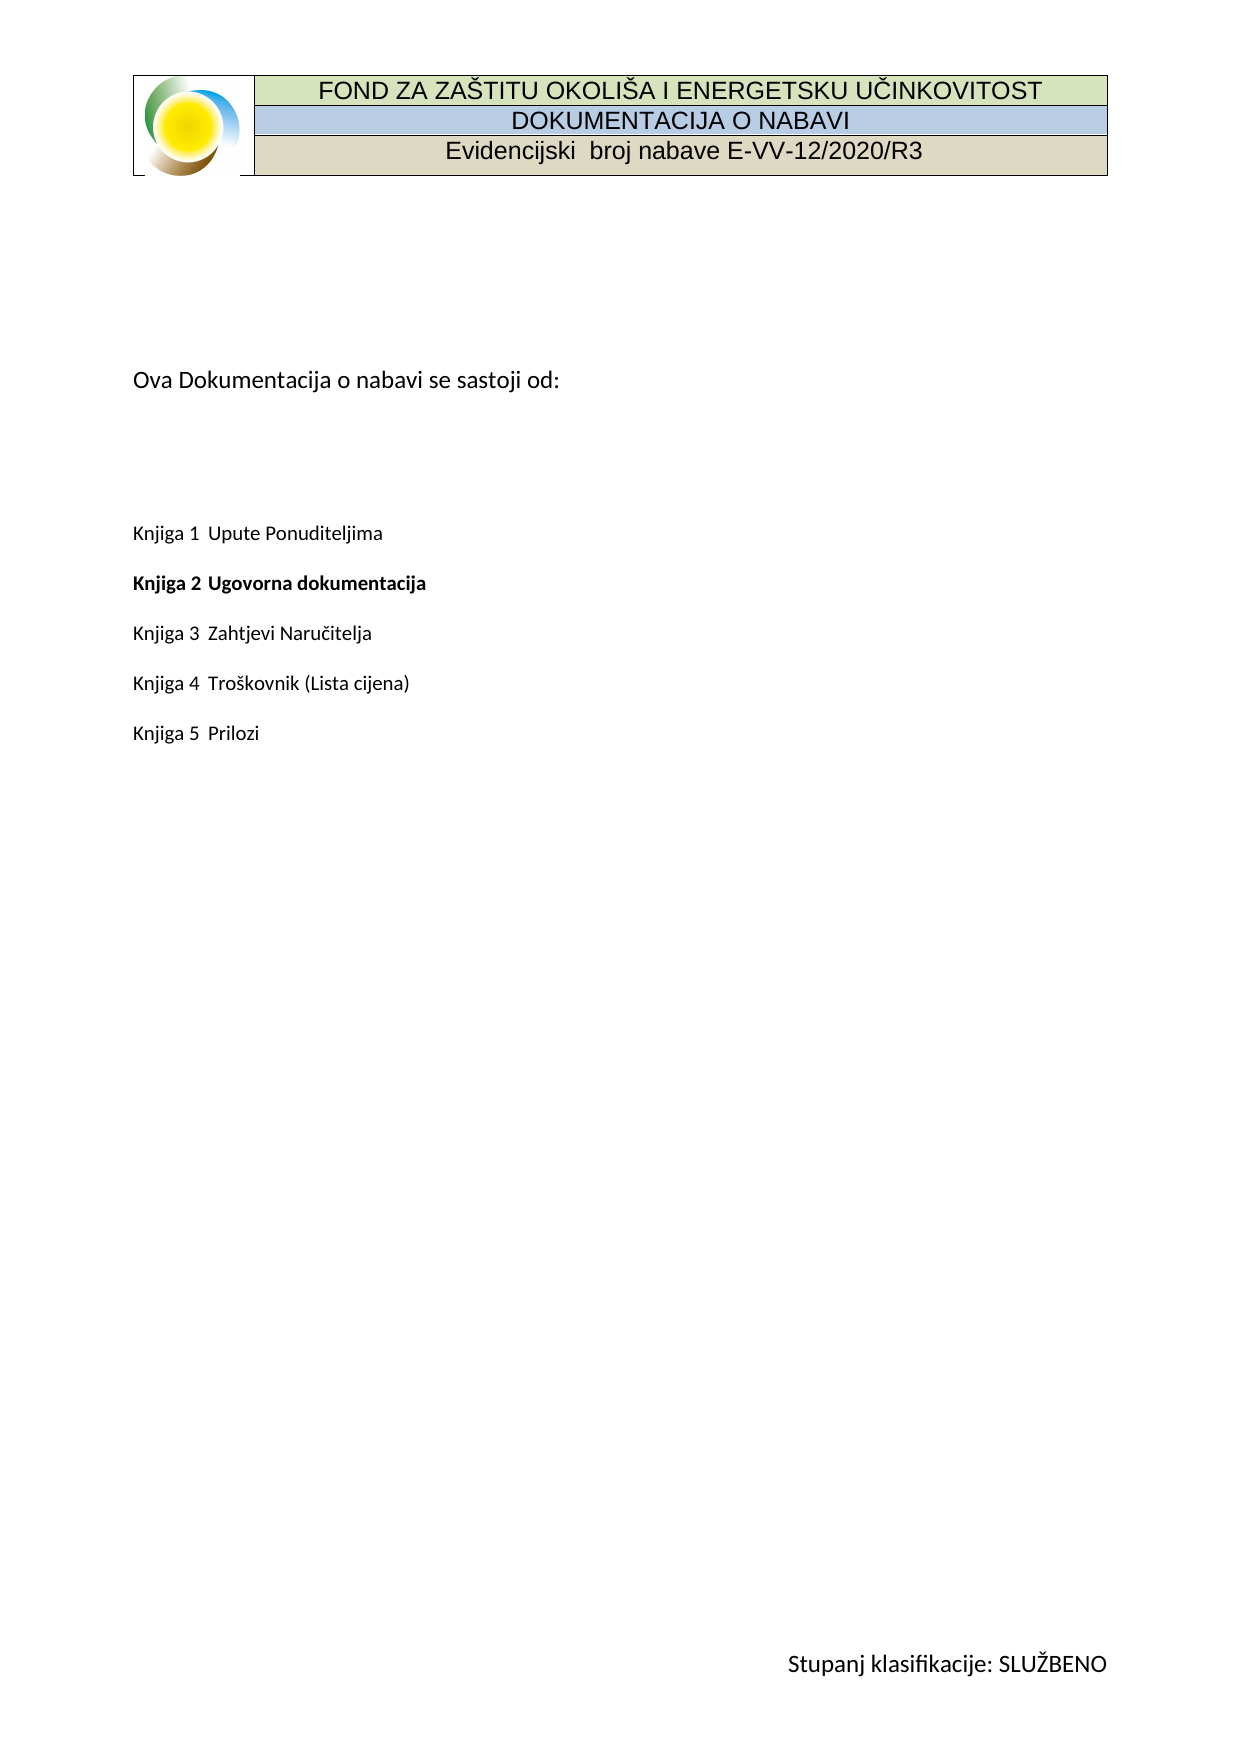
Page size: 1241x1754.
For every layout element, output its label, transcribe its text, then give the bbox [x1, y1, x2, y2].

text Knjiga 4 Troškovnik (Lista cijena) [133, 670, 1107, 695]
text Ova Dokumentacija o nabavi se sastoji od: [133, 364, 1079, 394]
picture [144, 76, 240, 176]
text Knjiga 2 Ugovorna dokumentacija [133, 570, 1107, 595]
text Knjiga 3 Zahtjevi Naručitelja [133, 620, 1107, 645]
text Knjiga 1 Upute Ponuditeljima [133, 520, 1107, 545]
text Knjiga 5 Prilozi [133, 720, 1107, 745]
